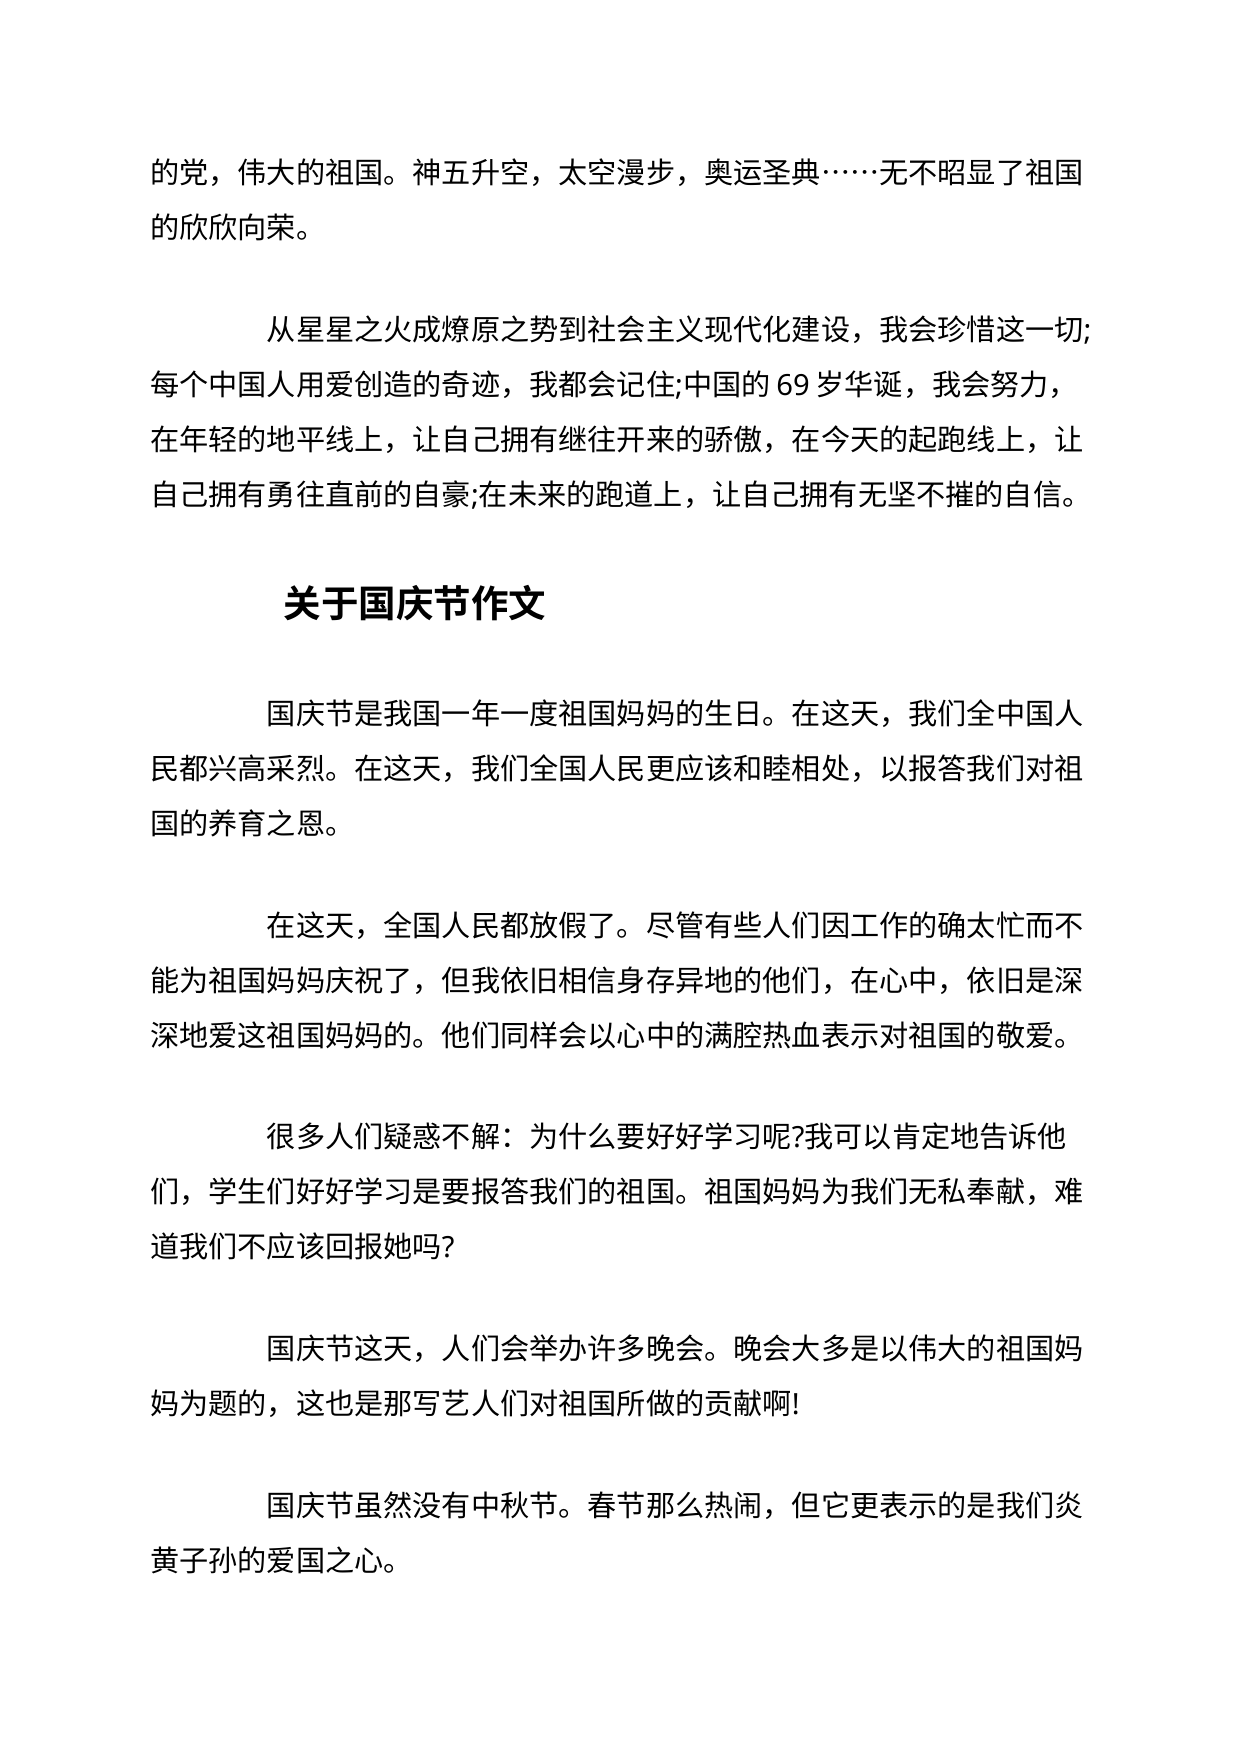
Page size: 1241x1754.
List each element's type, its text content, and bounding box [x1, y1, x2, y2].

text 国庆节这天，人们会举办许多晚会。晚会大多是以伟大的祖国妈妈为题的，这也是那写艺人们对祖国所做的贡献啊! [150, 1326, 1090, 1423]
text 在这天，全国人民都放假了。尽管有些人们因工作的确太忙而不能为祖国妈妈庆祝了，但我依旧相信身存异地的他们，在心中，依旧是深深地爱这祖国妈妈的。他们同样会以心中的满腔热血表示对祖国的敬爱。 [150, 902, 1090, 1054]
text 国庆节是我国一年一度祖国妈妈的生日。在这天，我们全中国人民都兴高采烈。在这天，我们全国人民更应该和睦相处，以报答我们对祖国的养育之恩。 [150, 691, 1090, 843]
text 很多人们疑惑不解：为什么要好好学习呢?我可以肯定地告诉他们，学生们好好学习是要报答我们的祖国。祖国妈妈为我们无私奉献，难道我们不应该回报她吗? [150, 1114, 1090, 1266]
text 从星星之火成燎原之势到社会主义现代化建设，我会珍惜这一切;每个中国人用爱创造的奇迹，我都会记住;中国的69岁华诞，我会努力，在年轻的地平线上，让自己拥有继往开来的骄傲，在今天的起跑线上，让自己拥有勇往直前的自豪;在未来的跑道上，让自己拥有无坚不摧的自信。 [150, 307, 1090, 514]
text 国庆节虽然没有中秋节。春节那么热闹，但它更表示的是我们炎黄子孙的爱国之心。 [150, 1483, 1090, 1580]
text 关于国庆节作文 [150, 573, 1090, 628]
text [150, 150, 1090, 247]
